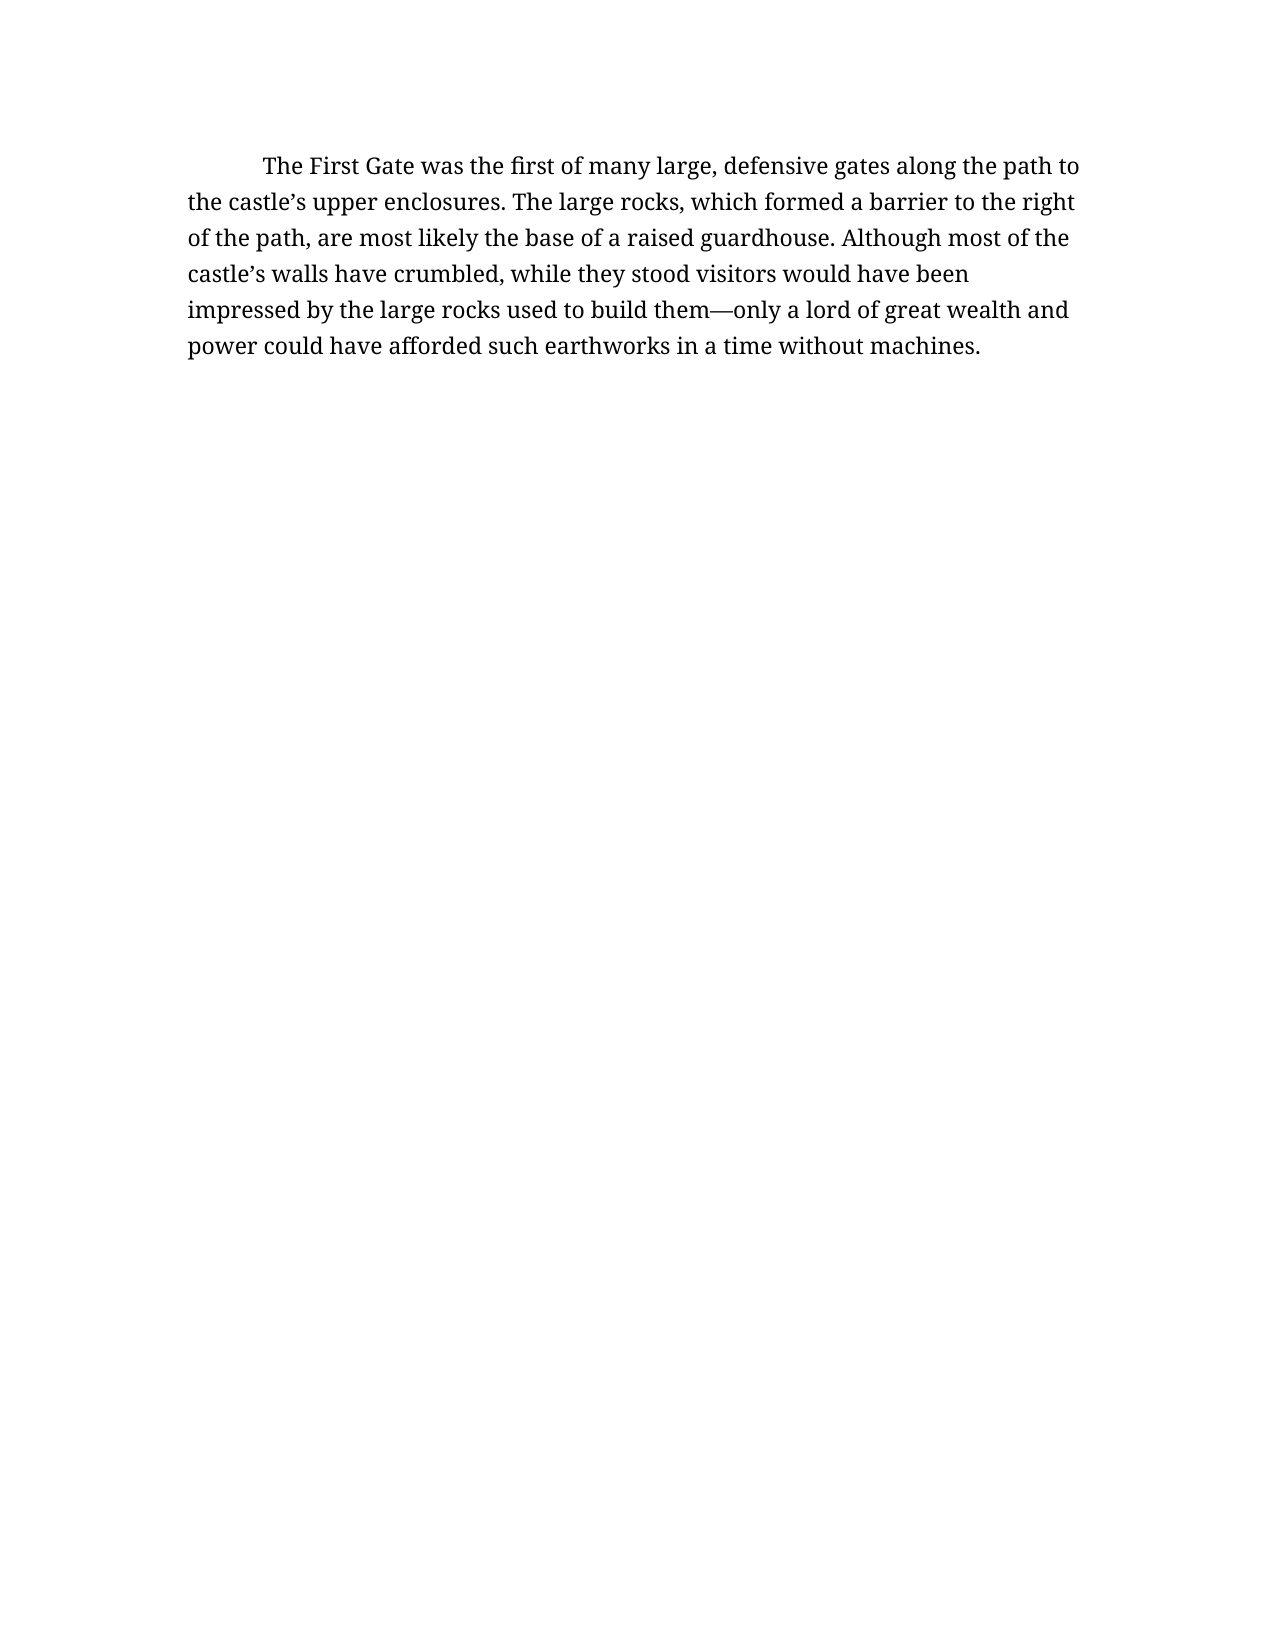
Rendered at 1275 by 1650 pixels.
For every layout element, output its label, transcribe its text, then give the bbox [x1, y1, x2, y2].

text The First Gate was the first of many large, defensive gates along the path to the castle’s upper enclosures. The large rocks, which formed a barrier to the right of the path, are most likely the base of a raised guardhouse. Although most of the castle’s walls have crumbled, while they stood visitors would have been impressed by the large rocks used to build them—only a lord of great wealth and power could have afforded such earthworks in a time without machines. [187, 150, 1087, 361]
